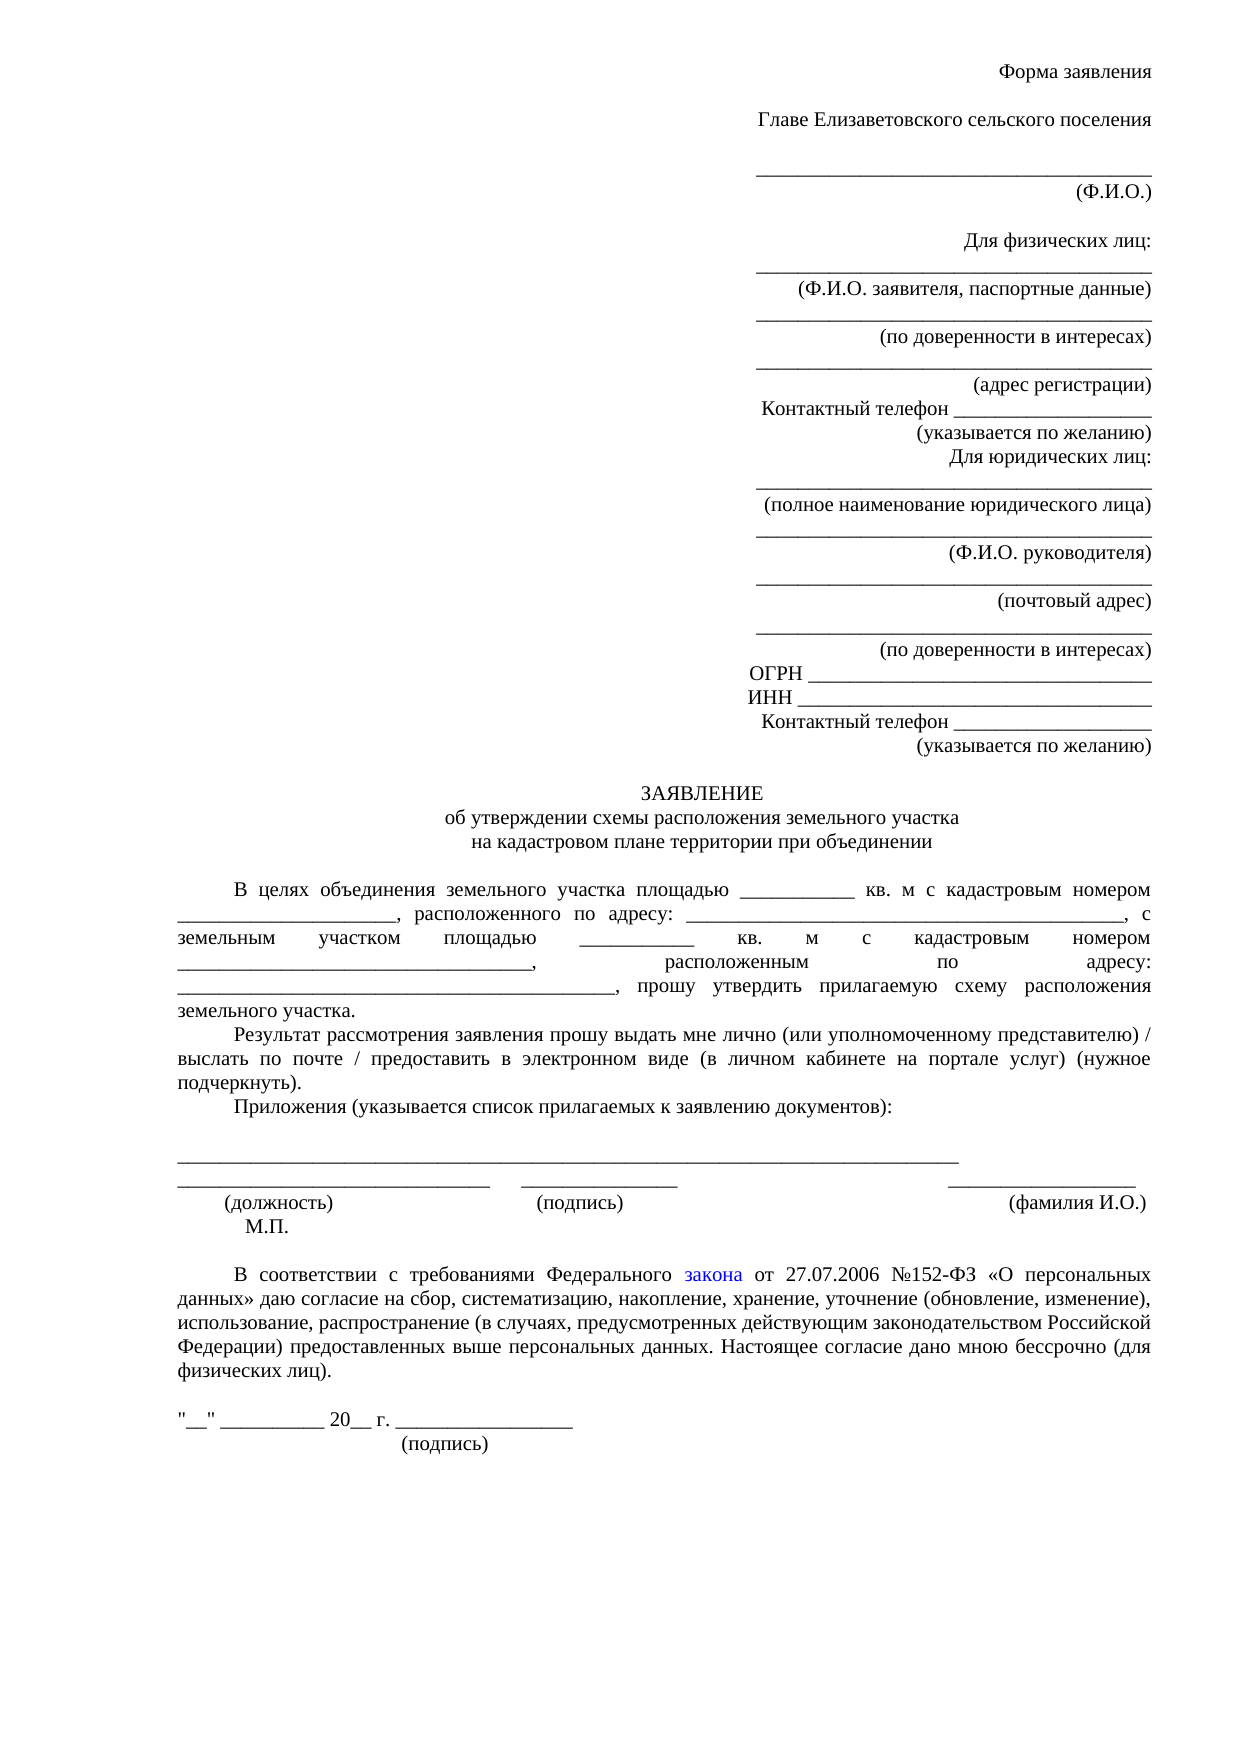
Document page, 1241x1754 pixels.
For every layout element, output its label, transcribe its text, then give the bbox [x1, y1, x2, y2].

text (указывается по желанию) [177, 733, 1152, 757]
text ______________________________________ [177, 348, 1152, 372]
text Контактный телефон ___________________ [177, 709, 1152, 733]
text "__" __________ 20__ г. _________________ [177, 1407, 1152, 1431]
text Для юридических лиц: [177, 444, 1152, 468]
text (по доверенности в интересах) [177, 637, 1152, 661]
text Результат рассмотрения заявления прошу выдать мне лично (или уполномоченному представителю) / выслать по почте / предоставить в электронном виде (в личном кабинете на портале услуг) (нужное подчеркнуть). [177, 1022, 1152, 1094]
text (адрес регистрации) [177, 372, 1152, 396]
text (должность) (подпись) (фамилия И.О.) [177, 1190, 1152, 1214]
text ______________________________________ [177, 300, 1152, 324]
text (Ф.И.О. заявителя, паспортные данные) [177, 276, 1152, 300]
text В целях объединения земельного участка площадью ___________ кв. м с кадастровым номером _____________________, расположенного по адресу: __________________________________________, с земельным участком площадью ___________ кв. м с кадастровым номером __________________________________, расположенным по адресу: __________________________________________, прошу утвердить прилагаемую схему расположения земельного участка. [177, 877, 1152, 1022]
text (указывается по желанию) [177, 420, 1152, 444]
text Для физических лиц: [177, 227, 1152, 252]
text ______________________________ _______________ __________________ [177, 1166, 1152, 1190]
text ЗАЯВЛЕНИЕ [177, 781, 1152, 805]
text Контактный телефон ___________________ [177, 396, 1152, 420]
text ______________________________________ [177, 564, 1152, 588]
text ОГРН _________________________________ [177, 661, 1152, 685]
text ИНН __________________________________ [177, 685, 1152, 709]
text Главе Елизаветовского сельского поселения [177, 107, 1152, 131]
text (почтовый адрес) [177, 588, 1152, 612]
text (Ф.И.О. руководителя) [177, 540, 1152, 564]
text Приложения (указывается список прилагаемых к заявлению документов): [177, 1094, 1152, 1118]
text М.П. [177, 1214, 1152, 1238]
text (подпись) [177, 1431, 1152, 1455]
text ______________________________________ [177, 468, 1152, 492]
text (полное наименование юридического лица) [177, 492, 1152, 516]
text на кадастровом плане территории при объединении [177, 829, 1152, 853]
text ___________________________________________________________________________ [177, 1142, 1152, 1166]
text В соответствии с требованиями Федерального закона от 27.07.2006 №152-ФЗ «О персональных данных» даю согласие на сбор, систематизацию, накопление, хранение, уточнение (обновление, изменение), использование, распространение (в случаях, предусмотренных действующим законодательством Российской Федерации) предоставленных выше персональных данных. Настоящее согласие дано мною бессрочно (для физических лиц). [177, 1262, 1152, 1382]
text ______________________________________ [177, 516, 1152, 540]
text (по доверенности в интересах) [177, 324, 1152, 348]
text Форма заявления [177, 59, 1152, 83]
text об утверждении схемы расположения земельного участка [177, 805, 1152, 829]
text (Ф.И.О.) [177, 179, 1152, 203]
text ______________________________________ [177, 252, 1152, 276]
text ______________________________________ [177, 612, 1152, 637]
text ______________________________________ [177, 155, 1152, 179]
